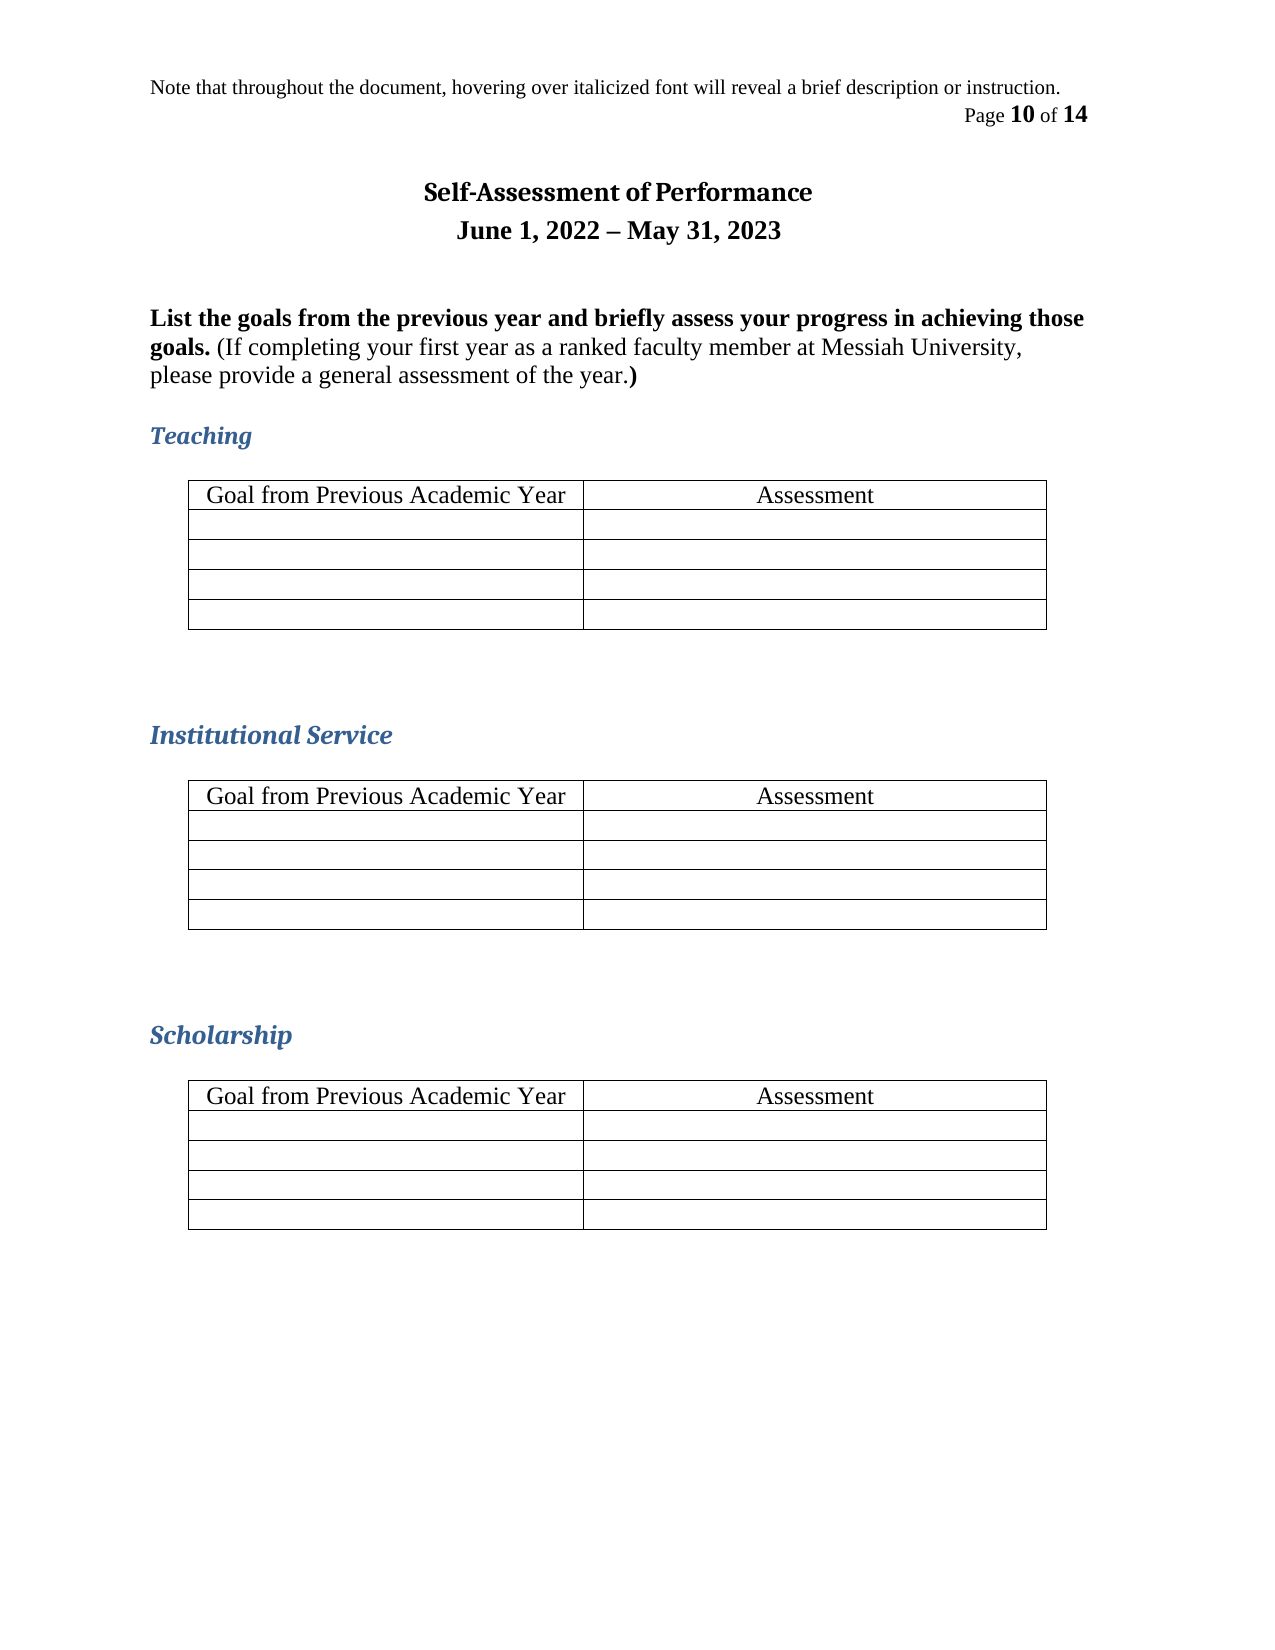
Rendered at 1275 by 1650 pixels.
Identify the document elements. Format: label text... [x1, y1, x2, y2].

table_cell [584, 570, 1046, 599]
table_cell [189, 570, 583, 599]
table_cell [189, 900, 583, 929]
table_cell [584, 811, 1046, 839]
table_cell [189, 510, 583, 539]
table_header Assessment [584, 1081, 1046, 1110]
table_cell [584, 1141, 1046, 1169]
table_cell [584, 510, 1046, 539]
table_cell [189, 1141, 583, 1169]
table_cell [584, 1200, 1046, 1229]
text List the goals from the previous year and briefly assess your progress in achieving those goals. (If completing your first year as a ranked faculty member at Messiah University, please provide a general assessment of the year.) [150, 303, 1087, 389]
table_cell [584, 1171, 1046, 1199]
table_cell [584, 600, 1046, 628]
table_cell [584, 540, 1046, 569]
table_cell [189, 811, 583, 839]
table_header Assessment [584, 781, 1046, 810]
table_header Goal from Previous Academic Year [189, 1081, 583, 1110]
table_cell [189, 1171, 583, 1199]
table_cell [584, 900, 1046, 929]
subtitle Scholarship [150, 1020, 1087, 1051]
subtitle Institutional Service [150, 720, 1087, 751]
table_cell [189, 1111, 583, 1140]
table_header Goal from Previous Academic Year [189, 781, 583, 810]
subtitle Self-Assessment of Performance [150, 177, 1087, 208]
table_cell [189, 870, 583, 899]
table_header Goal from Previous Academic Year [189, 481, 583, 509]
table_cell [189, 841, 583, 869]
table_cell [189, 1200, 583, 1229]
subtitle Teaching [150, 422, 1087, 451]
text June 1, 2022 – May 31, 2023 [150, 214, 1087, 245]
table_cell [584, 870, 1046, 899]
table_cell [584, 1111, 1046, 1140]
table_header Assessment [584, 481, 1046, 509]
table_cell [584, 841, 1046, 869]
table_cell [189, 540, 583, 569]
table_cell [189, 600, 583, 628]
